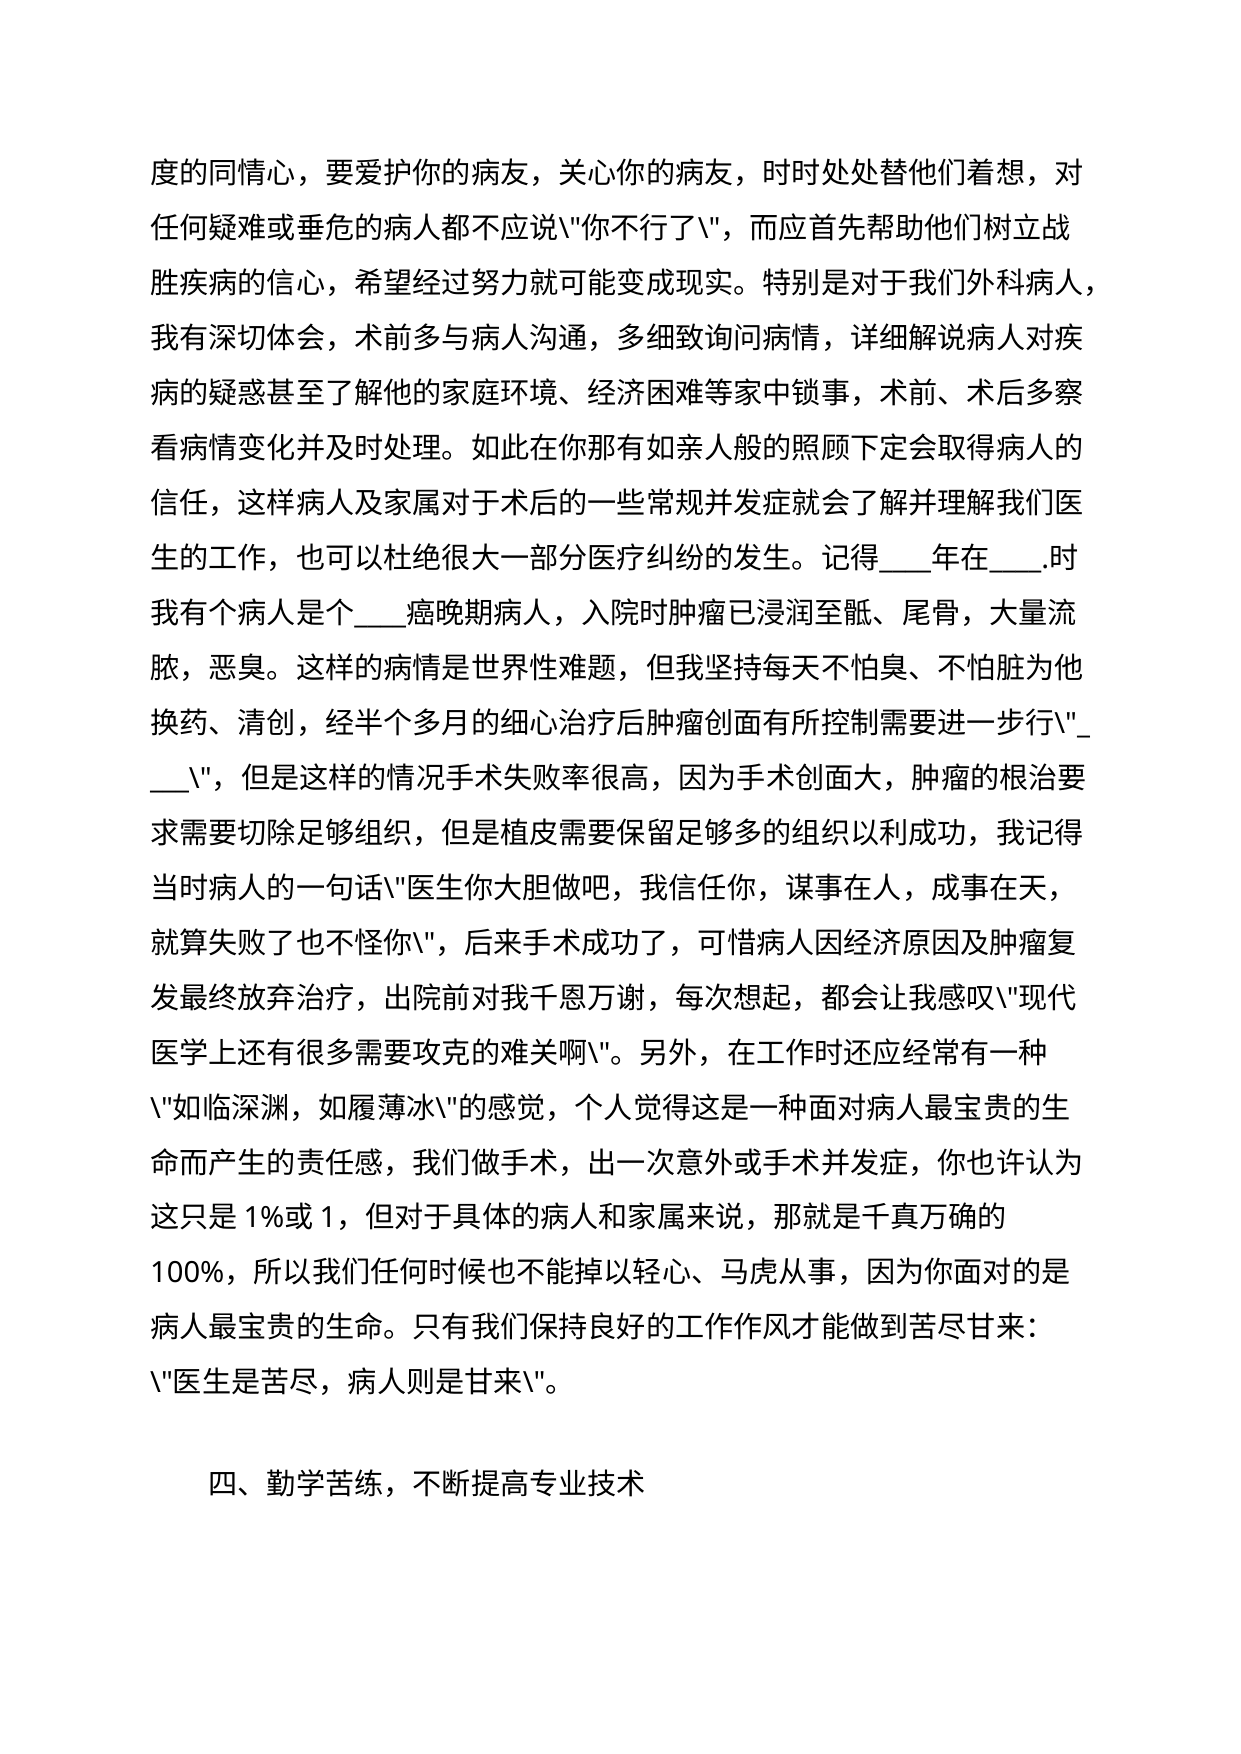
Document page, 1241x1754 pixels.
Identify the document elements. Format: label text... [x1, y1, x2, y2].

text 四、勤学苦练，不断提高专业技术 [150, 1461, 1090, 1503]
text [150, 150, 1090, 1401]
